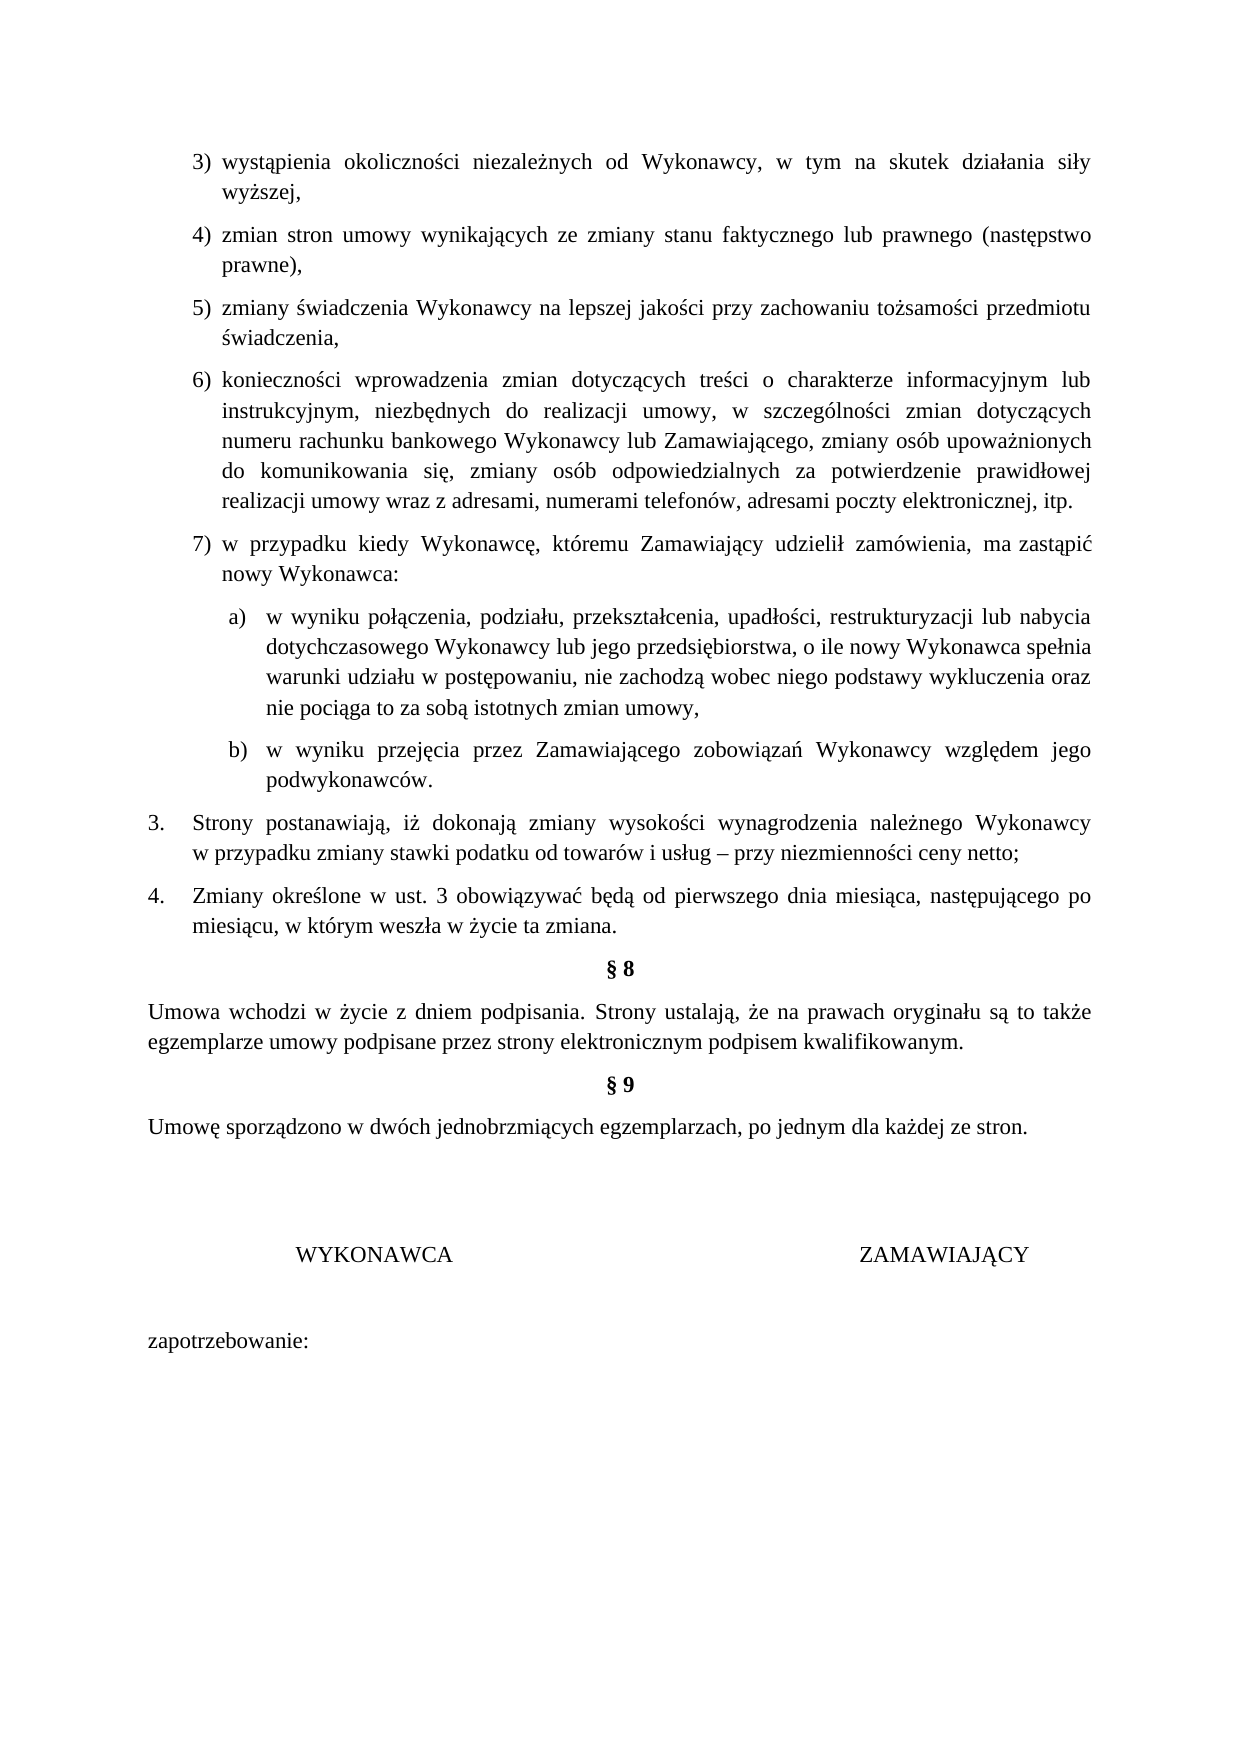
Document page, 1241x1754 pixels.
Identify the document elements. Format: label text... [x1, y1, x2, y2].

list w przypadku kiedy Wykonawcę, któremu Zamawiający udzielił zamówienia, ma zastąpić nowy Wykonawca: [192, 530, 1092, 587]
text Umowa wchodzi w życie z dniem podpisania. Strony ustalają, że na prawach oryginału są to także egzemplarze umowy podpisane przez strony elektronicznym podpisem kwalifikowanym. [148, 998, 1092, 1054]
text Umowę sporządzono w dwóch jednobrzmiących egzemplarzach, po jednym dla każdej ze stron. [148, 1113, 1092, 1140]
text § 8 [148, 955, 1092, 981]
list wystąpienia okoliczności niezależnych od Wykonawcy, w tym na skutek działania siły wyższej, [192, 148, 1092, 204]
text Strony postanawiają, iż dokonają zmiany wysokości wynagrodzenia należnego Wykonawcy w przypadku zmiany stawki podatku od towarów i usług – przy niezmienności ceny netto; [148, 809, 1092, 866]
text zapotrzebowanie: [148, 1327, 1092, 1353]
text § 9 [148, 1071, 1092, 1097]
text WYKONAWCA ZAMAWIAJĄCY [222, 1241, 1092, 1268]
list w wyniku przejęcia przez Zamawiającego zobowiązań Wykonawcy względem jego podwykonawców. [228, 736, 1092, 793]
list w wyniku połączenia, podziału, przekształcenia, upadłości, restrukturyzacji lub nabycia dotychczasowego Wykonawcy lub jego przedsiębiorstwa, o ile nowy Wykonawca spełnia warunki udziału w postępowaniu, nie zachodzą wobec niego podstawy wykluczenia oraz nie pociąga to za sobą istotnych zmian umowy, [228, 603, 1092, 720]
list konieczności wprowadzenia zmian dotyczących treści o charakterze informacyjnym lub instrukcyjnym, niezbędnych do realizacji umowy, w szczególności zmian dotyczących numeru rachunku bankowego Wykonawcy lub Zamawiającego, zmiany osób upoważnionych do komunikowania się, zmiany osób odpowiedzialnych za potwierdzenie prawidłowej realizacji umowy wraz z adresami, numerami telefonów, adresami poczty elektronicznej, itp. [192, 366, 1092, 514]
text Zmiany określone w ust. 3 obowiązywać będą od pierwszego dnia miesiąca, następującego po miesiącu, w którym weszła w życie ta zmiana. [148, 882, 1092, 939]
list zmiany świadczenia Wykonawcy na lepszej jakości przy zachowaniu tożsamości przedmiotu świadczenia, [192, 293, 1092, 350]
list zmian stron umowy wynikających ze zmiany stanu faktycznego lub prawnego (następstwo prawne), [192, 221, 1092, 277]
